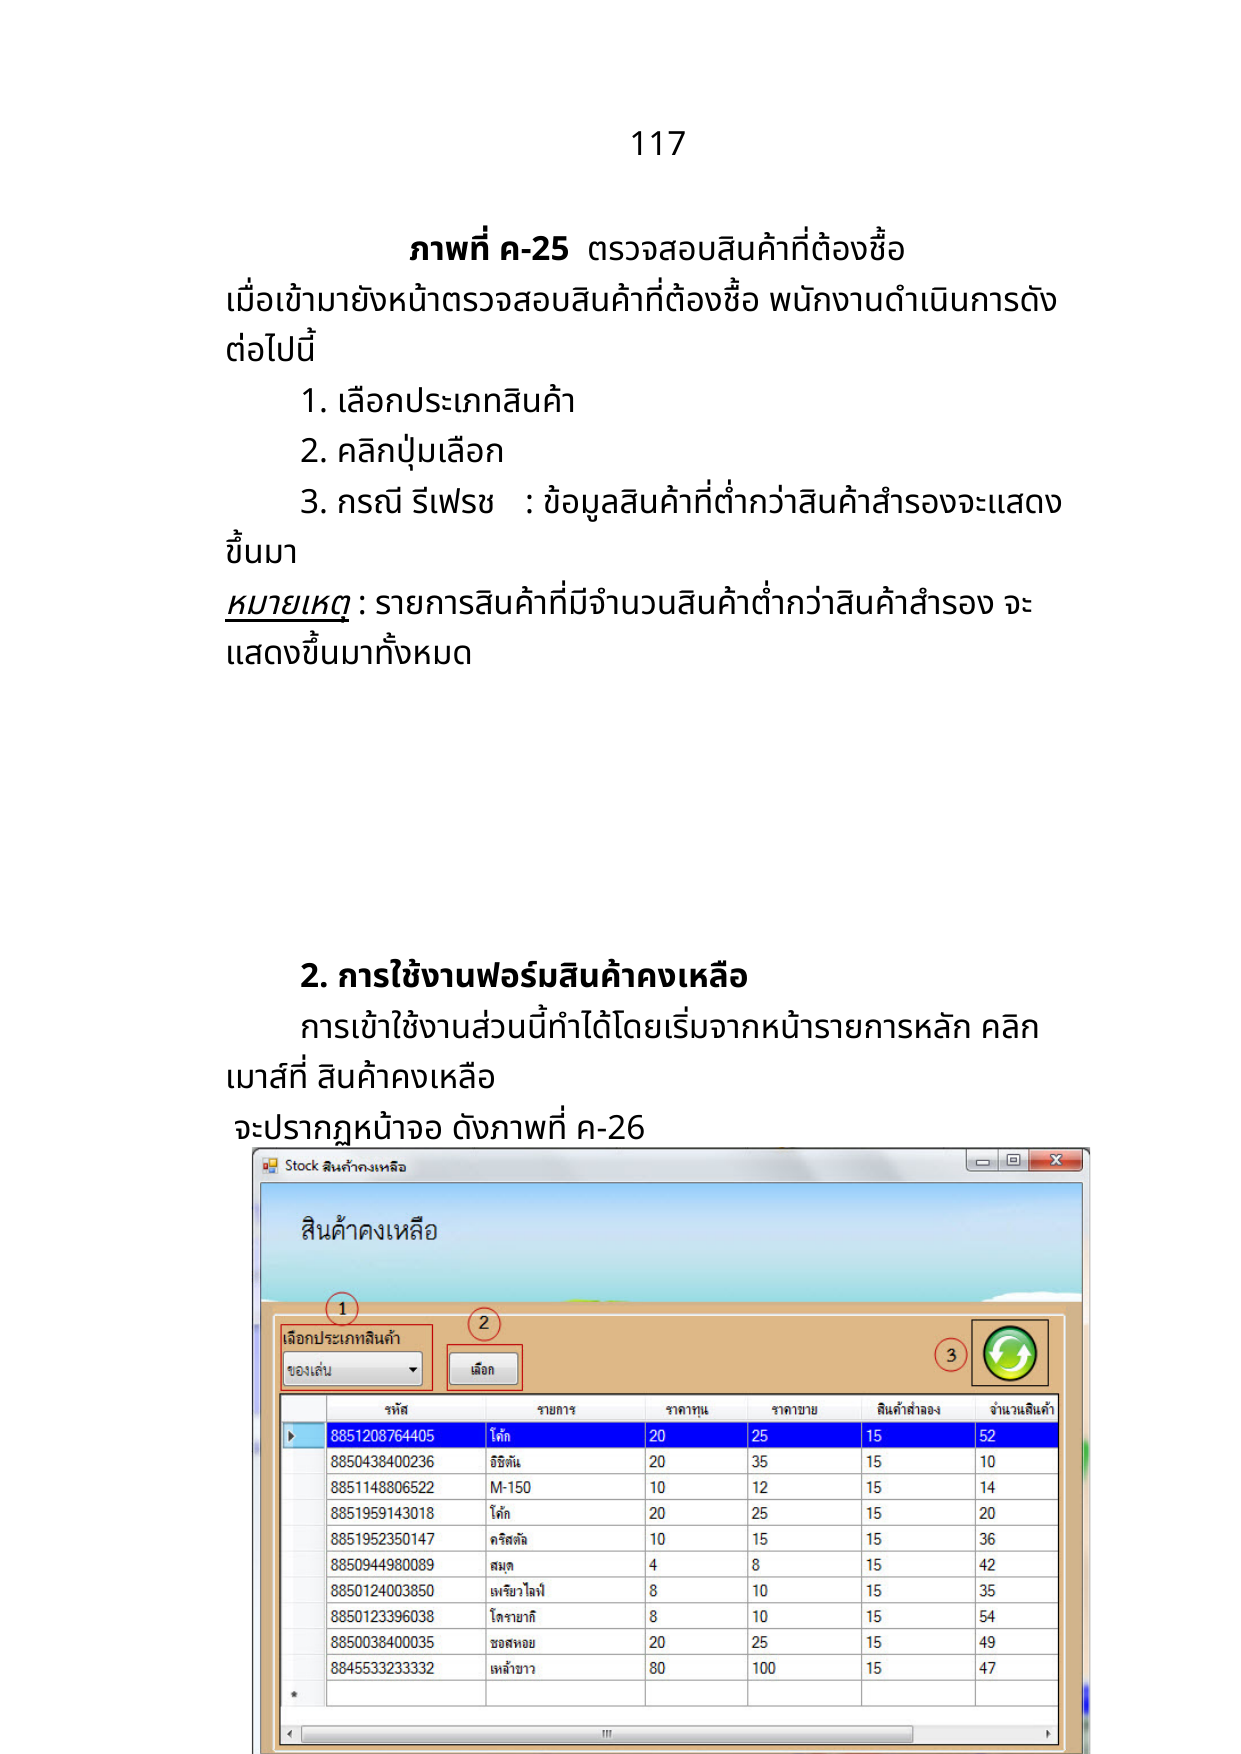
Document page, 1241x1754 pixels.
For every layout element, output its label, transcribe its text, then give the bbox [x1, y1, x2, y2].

text 3. กรณี รีเฟรช : ข้อมูลสินค้าที่ต่ำกว่าสินค้าสำรองจะแสดงขึ้นมา [225, 478, 1090, 579]
text การเข้าใช้งานส่วนนี้ทำได้โดยเริ่มจากหน้ารายการหลัก คลิกเมาส์ที่ สินค้าคงเหลือ [225, 1003, 1090, 1104]
text 2. คลิกปุ่มเลือก [225, 427, 1090, 478]
text ภาพที่ ค-25 ตรวจสอบสินค้าที่ต้องชื้อ [225, 225, 1090, 276]
text จะปรากฏหน้าจอ ดังภาพที่ ค-26 [225, 1104, 1090, 1154]
text หมายเหตุ : รายการสินค้าที่มีจำนวนสินค้าต่ำกว่าสินค้าสำรอง จะแสดงขึ้นมาทั้งหมด [225, 579, 1090, 680]
text 2. การใช้งานฟอร์มสินค้าคงเหลือ [225, 952, 1090, 1003]
picture [251, 1147, 1091, 1754]
text 1. เลือกประเภทสินค้า [225, 376, 1090, 427]
text เมื่อเข้ามายังหน้าตรวจสอบสินค้าที่ต้องชื้อ พนักงานดำเนินการดังต่อไปนี้ [225, 276, 1090, 376]
